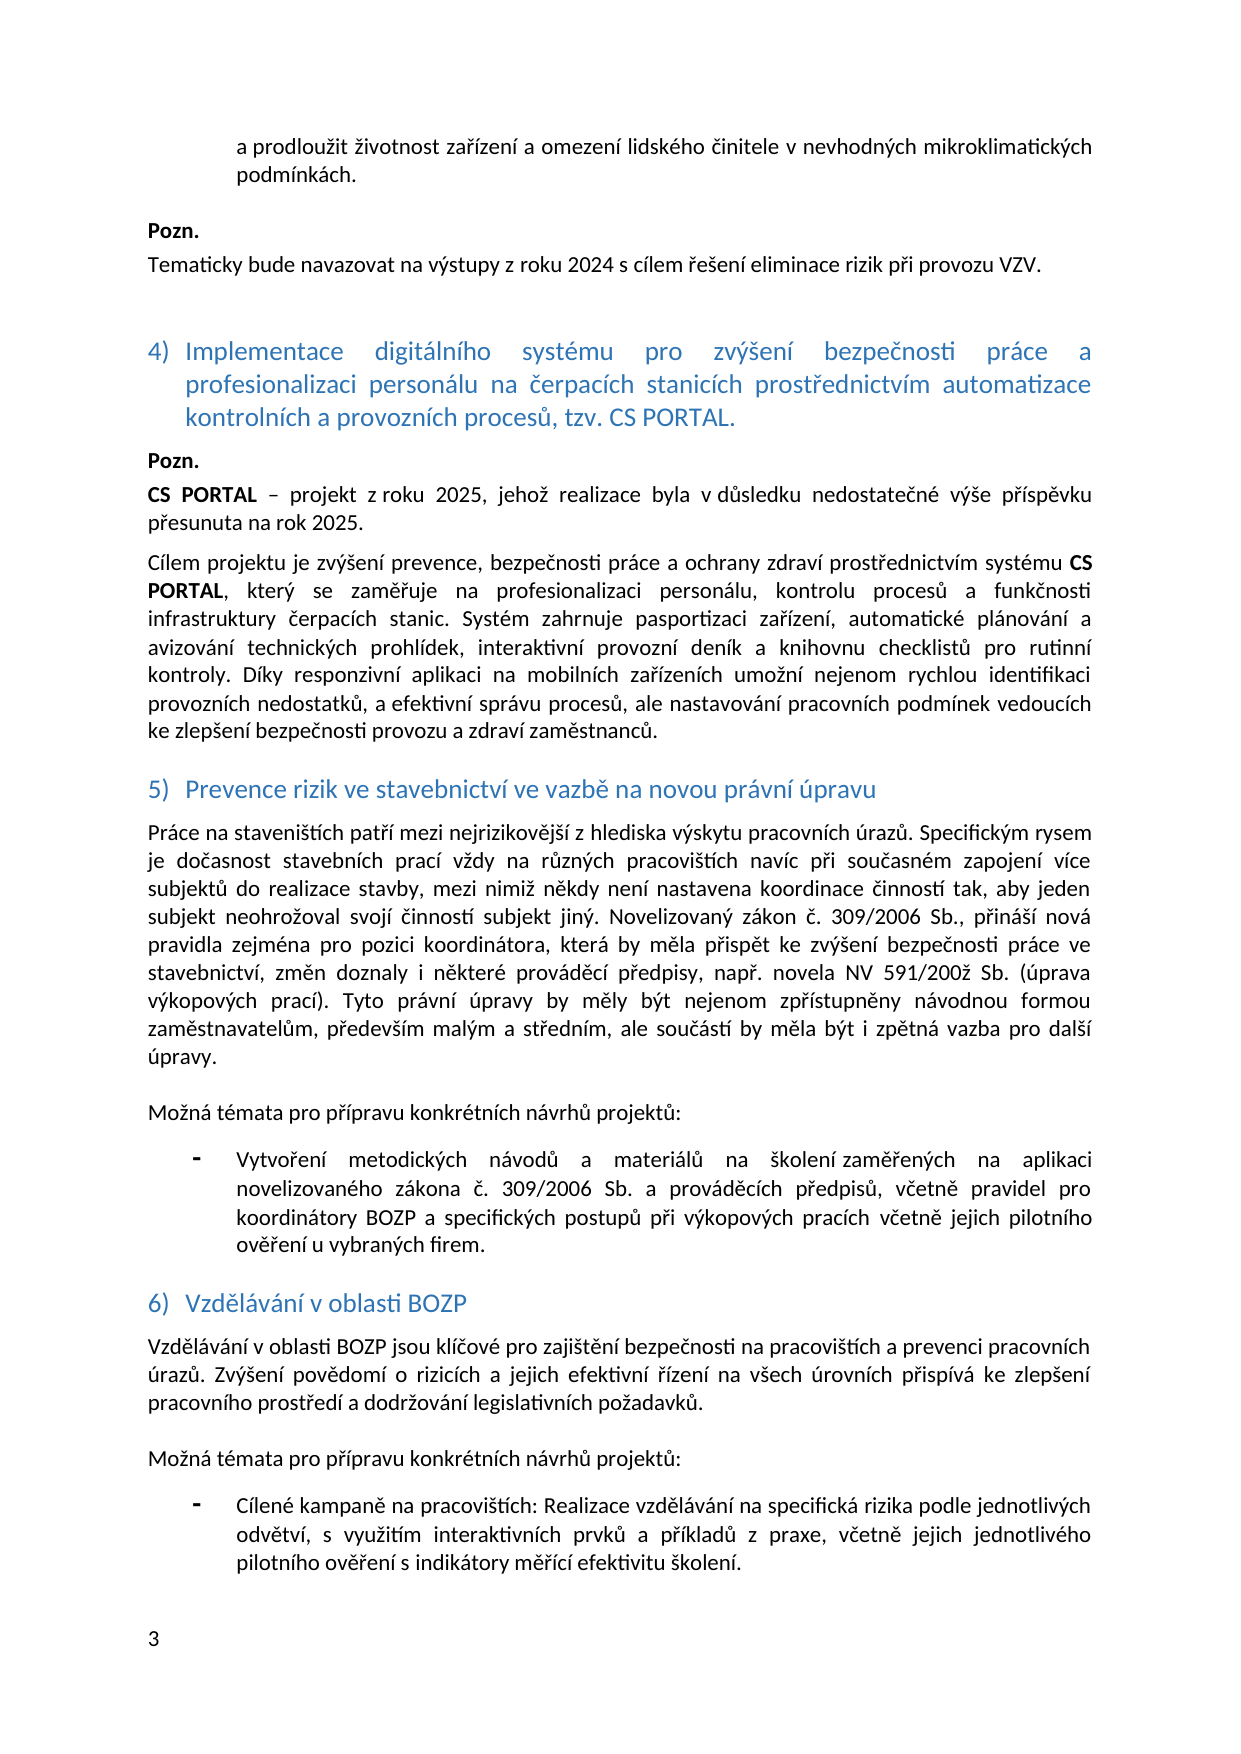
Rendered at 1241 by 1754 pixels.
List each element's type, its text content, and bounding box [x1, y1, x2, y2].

subtitle Prevence rizik ve stavebnictví ve vazbě na novou právní úpravu [148, 773, 1093, 806]
list Vytvoření metodických návodů a materiálů na školení zaměřených na aplikaci novelizovaného zákona č. 309/2006 Sb. a prováděcích předpisů, včetně pravidel pro koordinátory BOZP a specifických postupů při výkopových pracích včetně jejich pilotního ověření u vybraných firem. [192, 1139, 1093, 1259]
list Pozn. [148, 216, 1093, 244]
text Cílem projektu je zvýšení prevence, bezpečnosti práce a ochrany zdraví prostřednictvím systému CS PORTAL, který se zaměřuje na profesionalizaci personálu, kontrolu procesů a funkčnosti infrastruktury čerpacích stanic. Systém zahrnuje pasportizaci zařízení, automatické plánování a avizování technických prohlídek, interaktivní provozní deník a knihovnu checklistů pro rutinní kontroly. Díky responzivní aplikaci na mobilních zařízeních umožní nejenom rychlou identifikaci provozních nedostatků, a efektivní správu procesů, ale nastavování pracovních podmínek vedoucích ke zlepšení bezpečnosti provozu a zdraví zaměstnanců. [148, 548, 1093, 745]
text Vzdělávání v oblasti BOZP jsou klíčové pro zajištění bezpečnosti na pracovištích a prevenci pracovních úrazů. Zvýšení povědomí o rizicích a jejich efektivní řízení na všech úrovních přispívá ke zlepšení pracovního prostředí a dodržování legislativních požadavků. [148, 1332, 1093, 1416]
text Tematicky bude navazovat na výstupy z roku 2024 s cílem řešení eliminace rizik při provozu VZV. [148, 250, 1093, 278]
list Pozn. [148, 446, 1093, 474]
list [192, 132, 1093, 188]
text Možná témata pro přípravu konkrétních návrhů projektů: [148, 1098, 1093, 1126]
text Možná témata pro přípravu konkrétních návrhů projektů: [148, 1444, 1093, 1472]
subtitle Vzdělávání v oblasti BOZP [148, 1287, 1093, 1320]
list Cílené kampaně na pracovištích: Realizace vzdělávání na specifická rizika podle jednotlivých odvětví, s využitím interaktivních prvků a příkladů z praxe, včetně jejich jednotlivého pilotního ověření s indikátory měřící efektivitu školení. [192, 1485, 1093, 1576]
subtitle Implementace digitálního systému pro zvýšení bezpečnosti práce a profesionalizaci personálu na čerpacích stanicích prostřednictvím automatizace kontrolních a provozních procesů, tzv. CS PORTAL. [148, 334, 1093, 433]
text CS PORTAL – projekt z roku 2025, jehož realizace byla v důsledku nedostatečné výše příspěvku přesunuta na rok 2025. [148, 480, 1093, 536]
